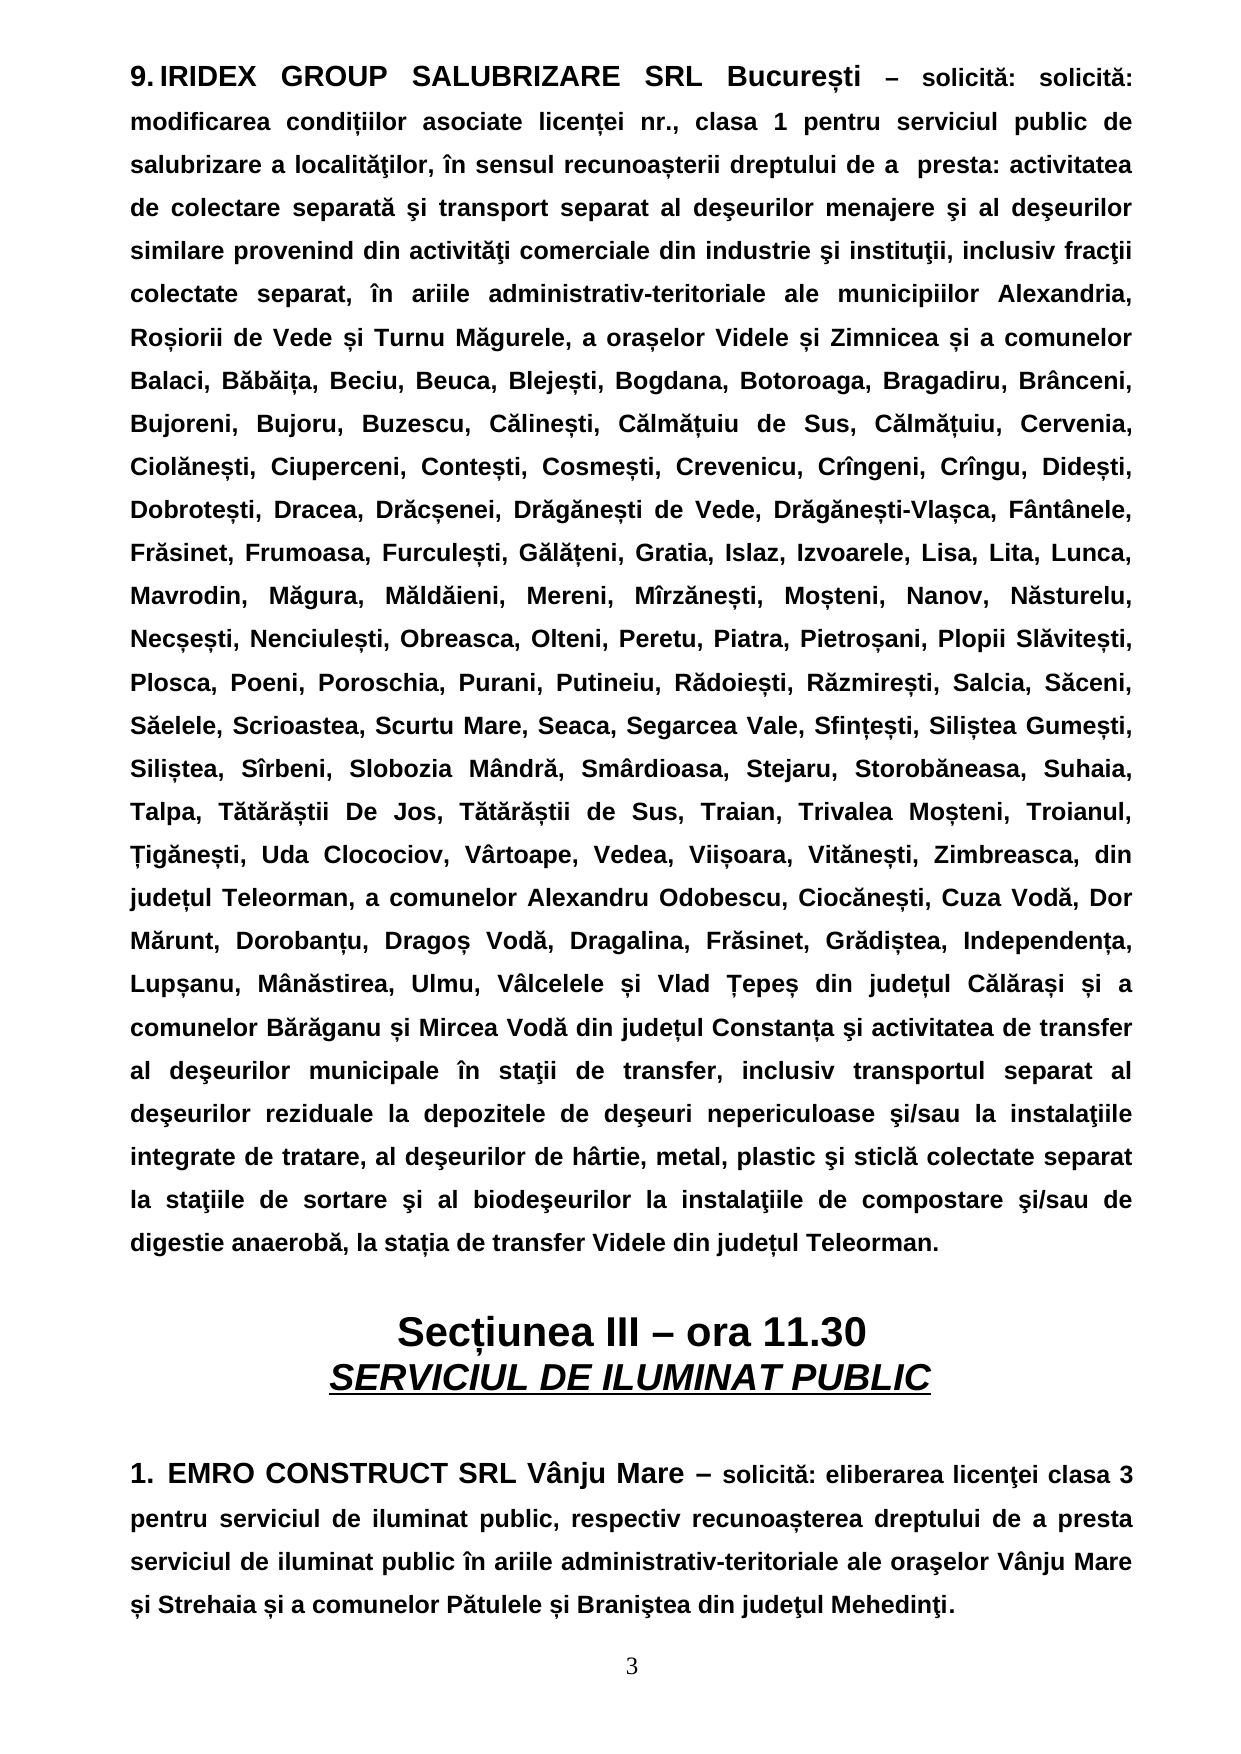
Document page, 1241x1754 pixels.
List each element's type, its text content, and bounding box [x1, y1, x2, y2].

text SERVICIUL DE ILUMINAT PUBLIC [130, 1355, 1134, 1398]
text Secțiunea III – ora 11.30 [130, 1307, 1134, 1355]
list IRIDEX GROUP SALUBRIZARE SRL București – solicită: solicită: modificarea condițiilor asociate licenței nr., clasa 1 pentru serviciul public de salubrizare a localităţilor, în sensul recunoașterii dreptului de a presta: activitatea de colectare separată şi transport separat al deşeurilor menajere şi al deşeurilor similare provenind din activităţi comerciale din industrie şi instituţii, inclusiv fracţii colectate separat, în ariile administrativ-teritoriale ale municipiilor Alexandria, Roșiorii de Vede și Turnu Măgurele, a orașelor Videle și Zimnicea și a comunelor Balaci, Băbăița, Beciu, Beuca, Blejești, Bogdana, Botoroaga, Bragadiru, Brânceni, Bujoreni, Bujoru, Buzescu, Călinești, Călmățuiu de Sus, Călmățuiu, Cervenia, Ciolănești, Ciuperceni, Contești, Cosmești, Crevenicu, Crîngeni, Crîngu, Didești, Dobrotești, Dracea, Drăcșenei, Drăgănești de Vede, Drăgănești-Vlașca, Fântânele, Frăsinet, Frumoasa, Furculești, Gălățeni, Gratia, Islaz, Izvoarele, Lisa, Lita, Lunca, Mavrodin, Măgura, Măldăieni, Mereni, Mîrzănești, Moșteni, Nanov, Năsturelu, Necșești, Nenciulești, Obreasca, Olteni, Peretu, Piatra, Pietroșani, Plopii Slăvitești, Plosca, Poeni, Poroschia, Purani, Putineiu, Rădoiești, Răzmirești, Salcia, Săceni, Săelele, Scrioastea, Scurtu Mare, Seaca, Segarcea Vale, Sfințești, Siliștea Gumești, Siliștea, Sîrbeni, Slobozia Mândră, Smârdioasa, Stejaru, Storobăneasa, Suhaia, Talpa, Tătărăștii De Jos, Tătărăștii de Sus, Traian, Trivalea Moșteni, Troianul, Țigănești, Uda Clocociov, Vârtoape, Vedea, Viișoara, Vitănești, Zimbreasca, din județul Teleorman, a comunelor Alexandru Odobescu, Ciocănești, Cuza Vodă, Dor Mărunt, Dorobanțu, Dragoș Vodă, Dragalina, Frăsinet, Grădiștea, Independența, Lupșanu, Mânăstirea, Ulmu, Vâlcelele și Vlad Țepeș din județul Călărași și a comunelor Bărăganu și Mircea Vodă din județul Constanța şi activitatea de transfer al deşeurilor municipale în staţii de transfer, inclusiv transportul separat al deşeurilor reziduale la depozitele de deşeuri nepericuloase şi/sau la instalaţiile integrate de tratare, al deşeurilor de hârtie, metal, plastic şi sticlă colectate separat la staţiile de sortare şi al biodeşeurilor la instalaţiile de compostare şi/sau de digestie anaerobă, la stația de transfer Videle din județul Teleorman. [130, 59, 1134, 1257]
list EMRO CONSTRUCT SRL Vânju Mare – solicită: eliberarea licenţei clasa 3 pentru serviciul de iluminat public, respectiv recunoașterea dreptului de a presta serviciul de iluminat public în ariile administrativ-teritoriale ale oraşelor Vânju Mare și Strehaia și a comunelor Pătulele și Braniştea din judeţul Mehedinţi. [130, 1456, 1134, 1619]
